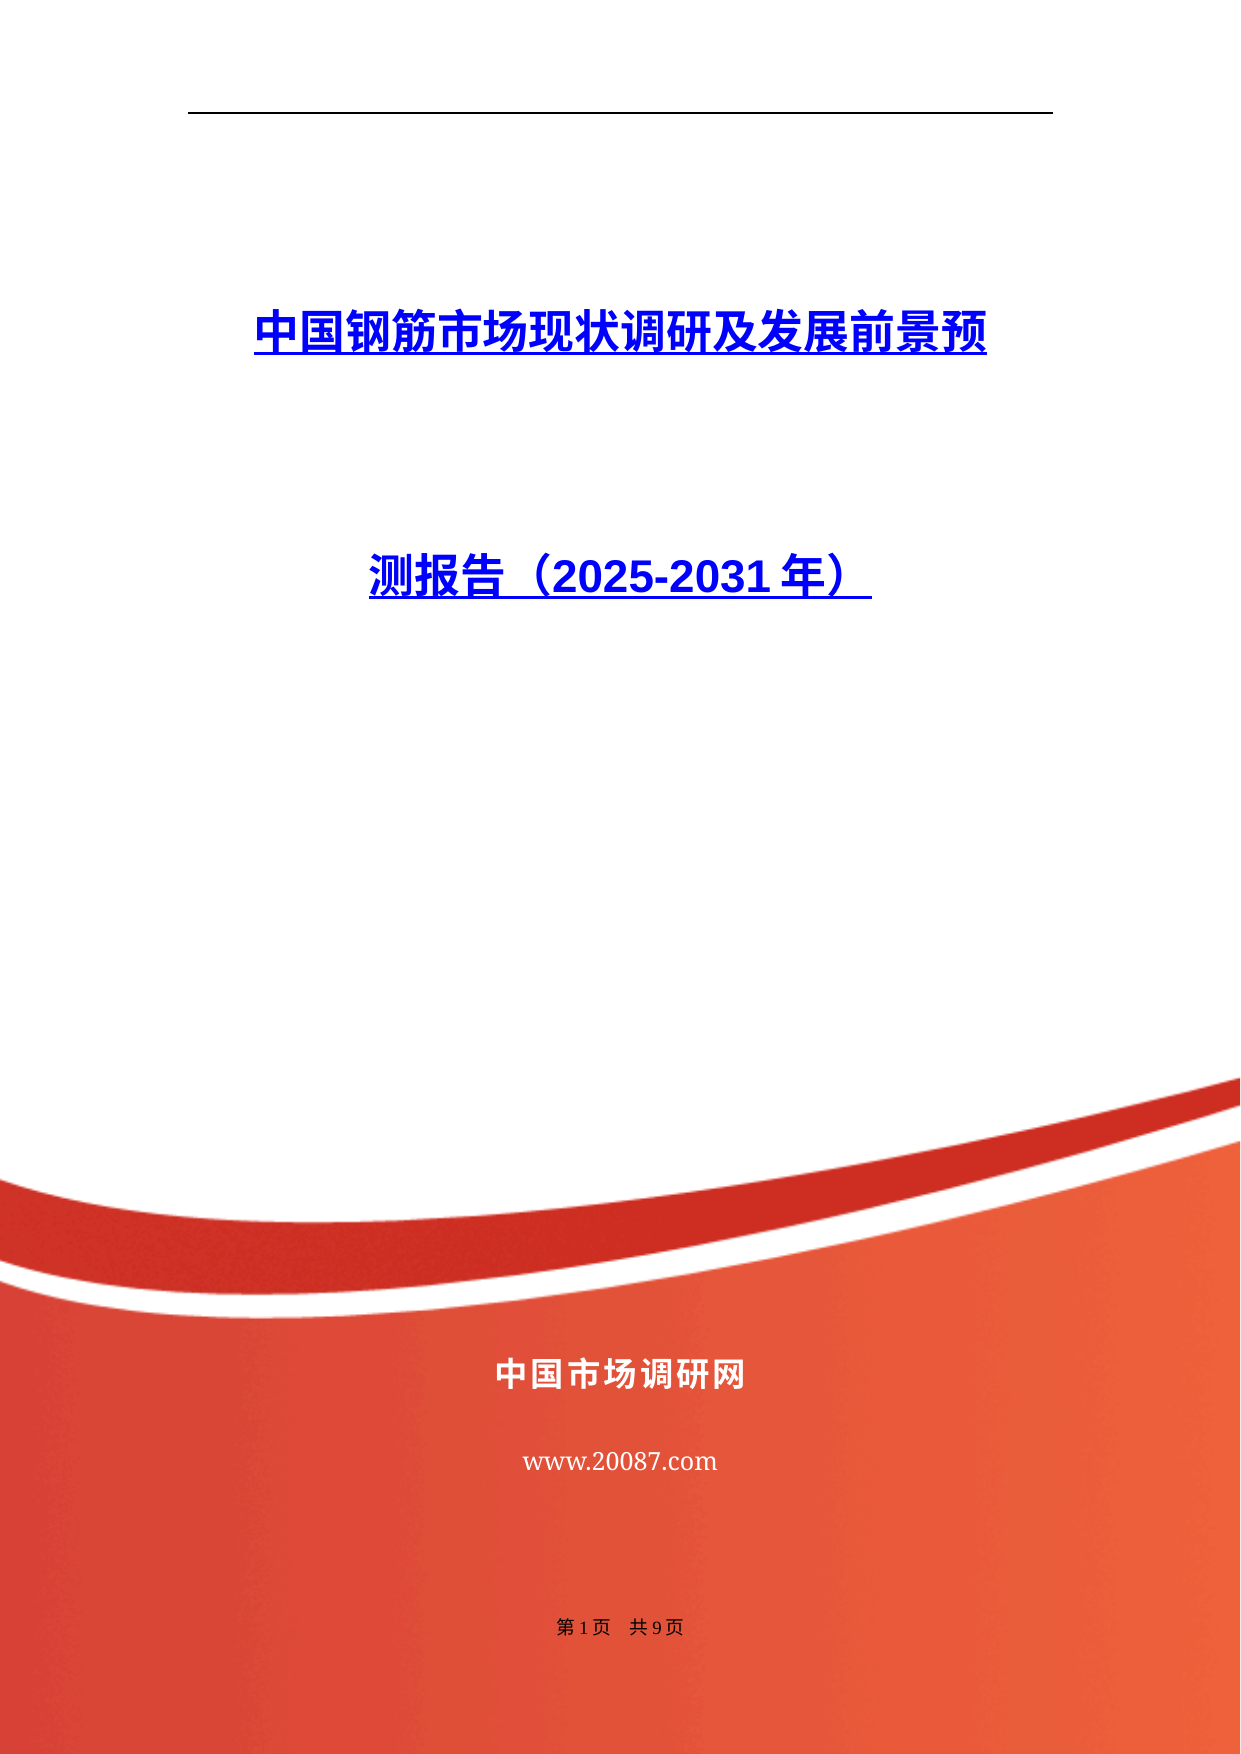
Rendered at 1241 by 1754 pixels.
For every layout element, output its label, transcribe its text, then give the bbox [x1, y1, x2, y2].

picture [0, 1006, 1241, 1754]
table_header 中国钢筋市场现状调研及发展前景预测报告（2025-2031年） [188, 207, 1053, 773]
subtitle 中国市场调研网 [187, 1339, 1053, 1404]
text www.20087.com [187, 1428, 1053, 1493]
